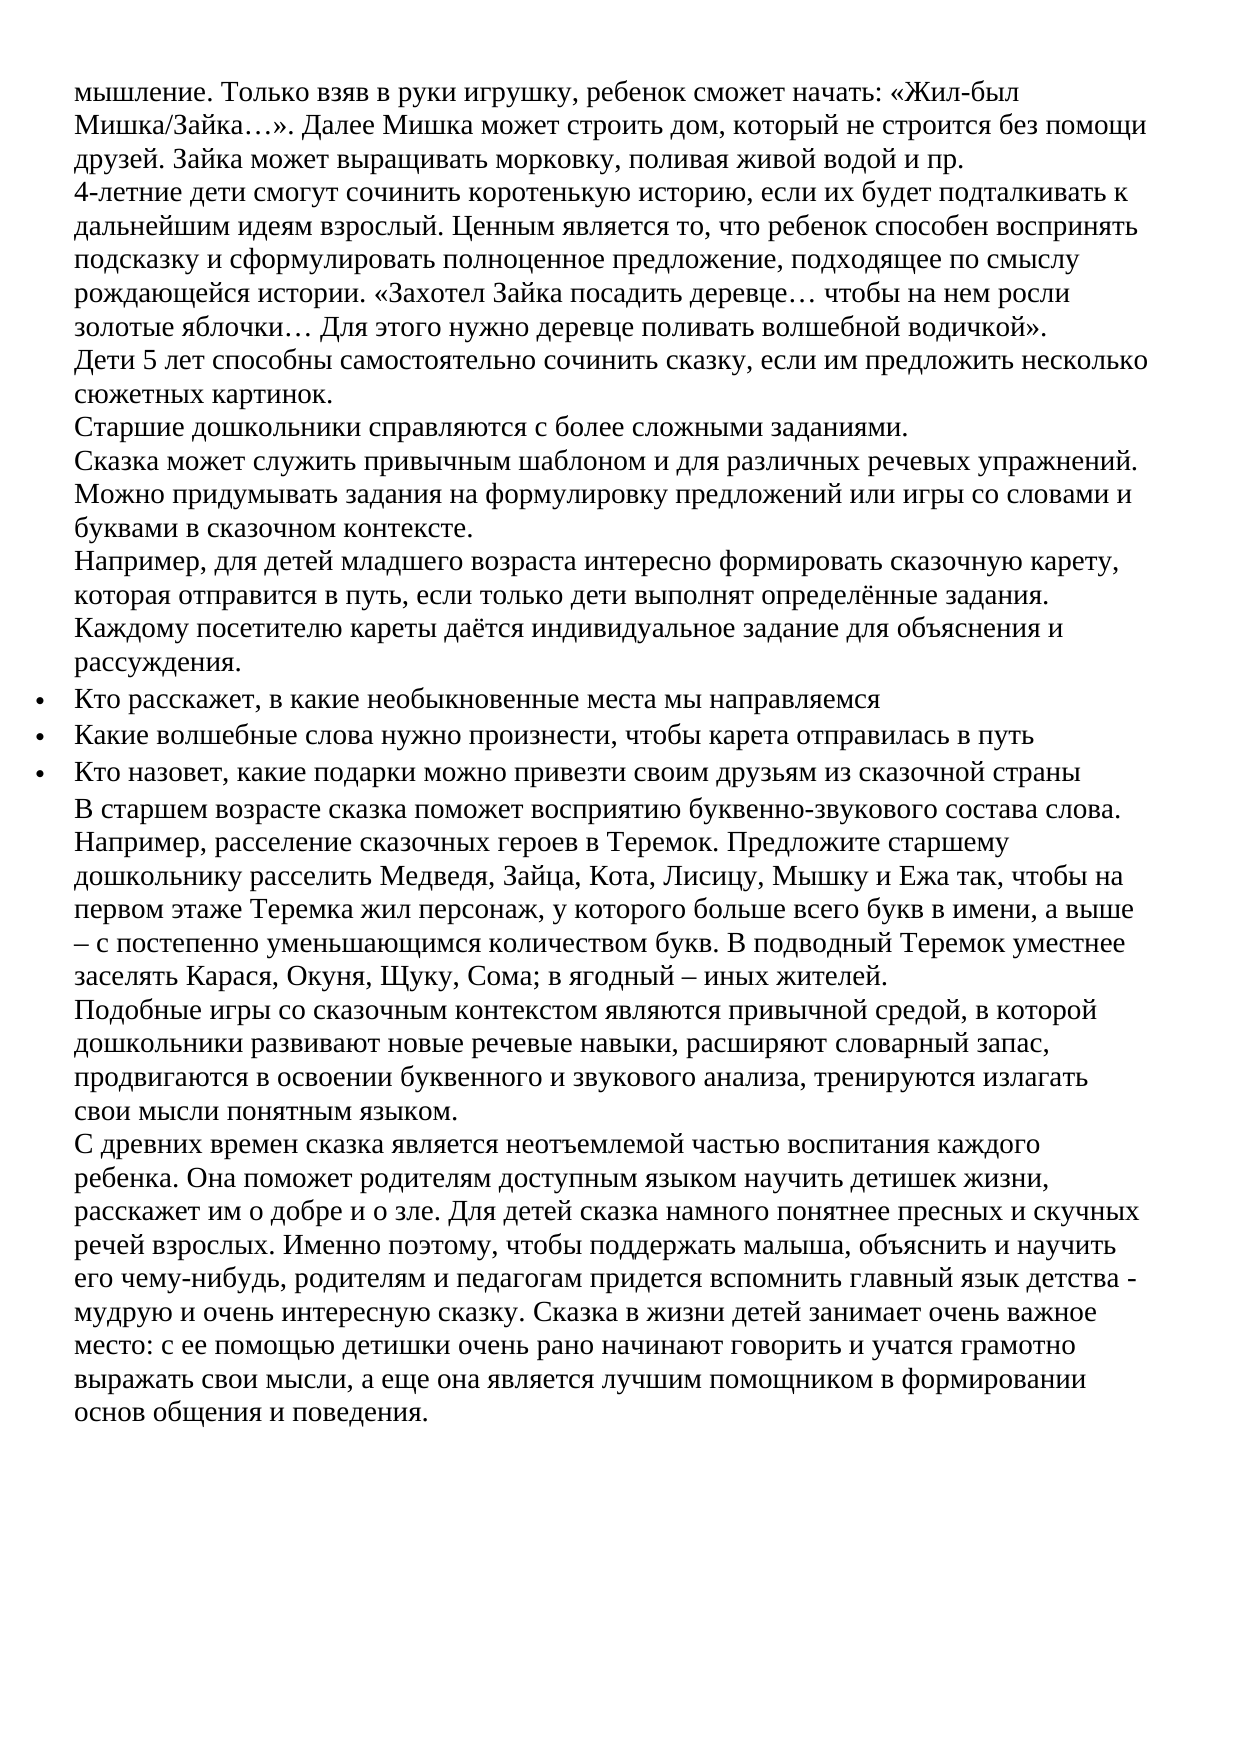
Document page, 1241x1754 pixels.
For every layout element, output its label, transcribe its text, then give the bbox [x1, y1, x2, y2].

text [74, 74, 1152, 174]
text Сказка может служить привычным шаблоном и для различных речевых упражнений. Можно придумывать задания на формулировку предложений или игры со словами и буквами в сказочном контексте. [74, 443, 1152, 543]
list Какие волшебные слова нужно произнести, чтобы карета отправилась в путь [36, 717, 1152, 751]
text С древних времен сказка является неотъемлемой частью воспитания каждого ребенка. Она поможет родителям доступным языком научить детишек жизни, расскажет им о добре и о зле. Для детей сказка намного понятнее пресных и скучных речей взрослых. Именно поэтому, чтобы поддержать малыша, объяснить и научить его чему-нибудь, родителям и педагогам придется вспомнить главный язык детства - мудрую и очень интересную сказку. Сказка в жизни детей занимает очень важное место: с ее помощью детишки очень рано начинают говорить и учатся грамотно выражать свои мысли, а еще она является лучшим помощником в формировании основ общения и поведения. [74, 1126, 1152, 1428]
list Кто назовет, какие подарки можно привезти своим друзьям из сказочной страны [36, 754, 1152, 788]
text Подобные игры со сказочным контекстом являются привычной средой, в которой дошкольники развивают новые речевые навыки, расширяют словарный запас, продвигаются в освоении буквенного и звукового анализа, тренируются излагать свои мысли понятным языком. [74, 992, 1152, 1126]
list Кто расскажет, в какие необыкновенные места мы направляемся [36, 681, 1152, 714]
text В старшем возрасте сказка поможет восприятию буквенно-звукового состава слова. Например, расселение сказочных героев в Теремок. Предложите старшему дошкольнику расселить Медведя, Зайца, Кота, Лисицу, Мышку и Ежа так, чтобы на первом этаже Теремка жил персонаж, у которого больше всего букв в имени, а выше – с постепенно уменьшающимся количеством букв. В подводный Теремок уместнее заселять Карася, Окуня, Щуку, Сома; в ягодный – иных жителей. [74, 791, 1152, 992]
text Например, для детей младшего возраста интересно формировать сказочную карету, которая отправится в путь, если только дети выполнят определённые задания. Каждому посетителю кареты даётся индивидуальное задание для объяснения и рассуждения. [74, 543, 1152, 678]
text Старшие дошкольники справляются с более сложными заданиями. [74, 409, 1152, 443]
text Дети 5 лет способны самостоятельно сочинить сказку, если им предложить несколько сюжетных картинок. [74, 342, 1152, 409]
text 4-летние дети смогут сочинить коротенькую историю, если их будет подталкивать к дальнейшим идеям взрослый. Ценным является то, что ребенок способен воспринять подсказку и сформулировать полноценное предложение, подходящее по смыслу рождающейся истории. «Захотел Зайка посадить деревце… чтобы на нем росли золотые яблочки… Для этого нужно деревце поливать волшебной водичкой». [74, 174, 1152, 342]
